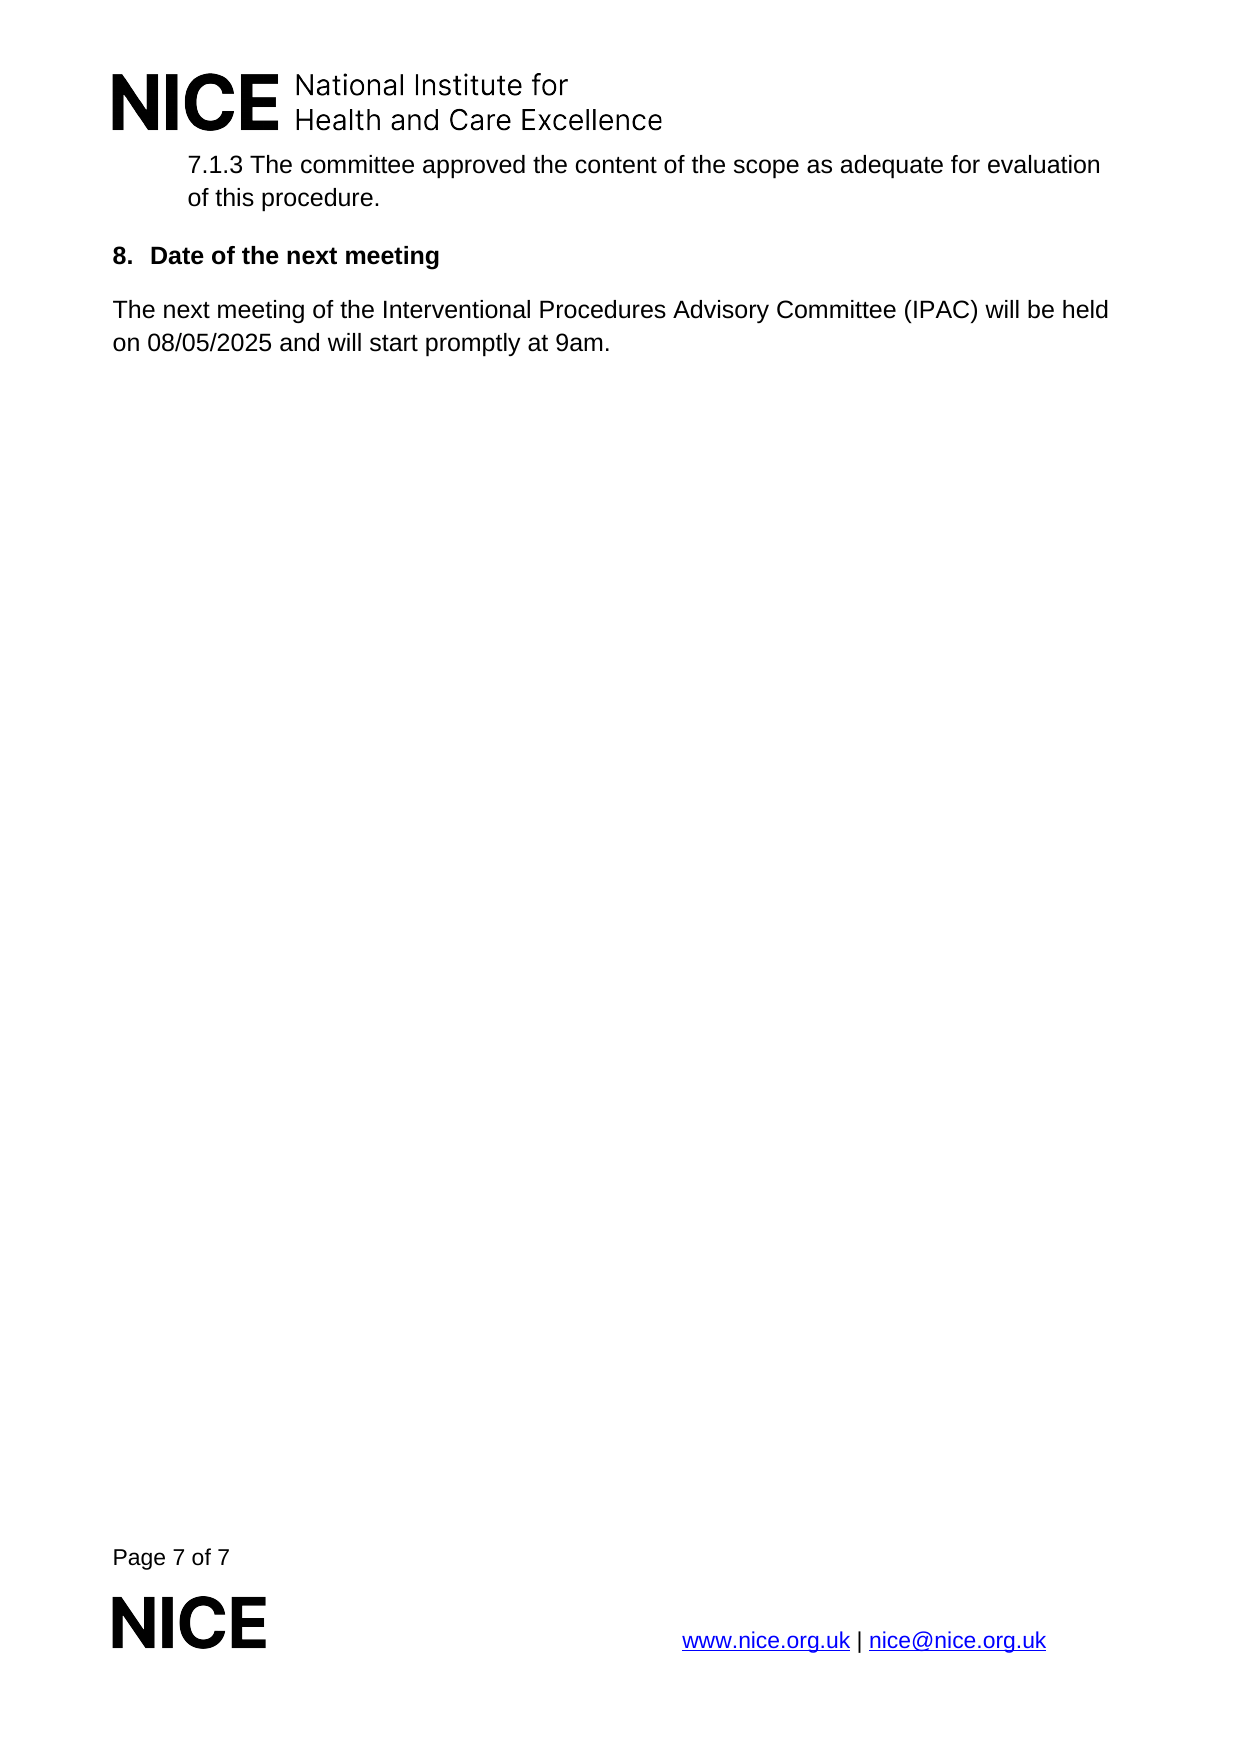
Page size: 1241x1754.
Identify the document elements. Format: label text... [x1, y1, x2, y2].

list Date of the next meeting [112, 241, 1128, 270]
text The next meeting of the Interventional Procedures Advisory Committee (IPAC) will be held on 08/05/2025 and will start promptly at 9am. [112, 295, 1128, 357]
list 7.1.3 The committee approved the content of the scope as adequate for evaluation of this procedure. [187, 150, 1128, 212]
picture [112, 1596, 266, 1649]
picture [112, 73, 662, 131]
